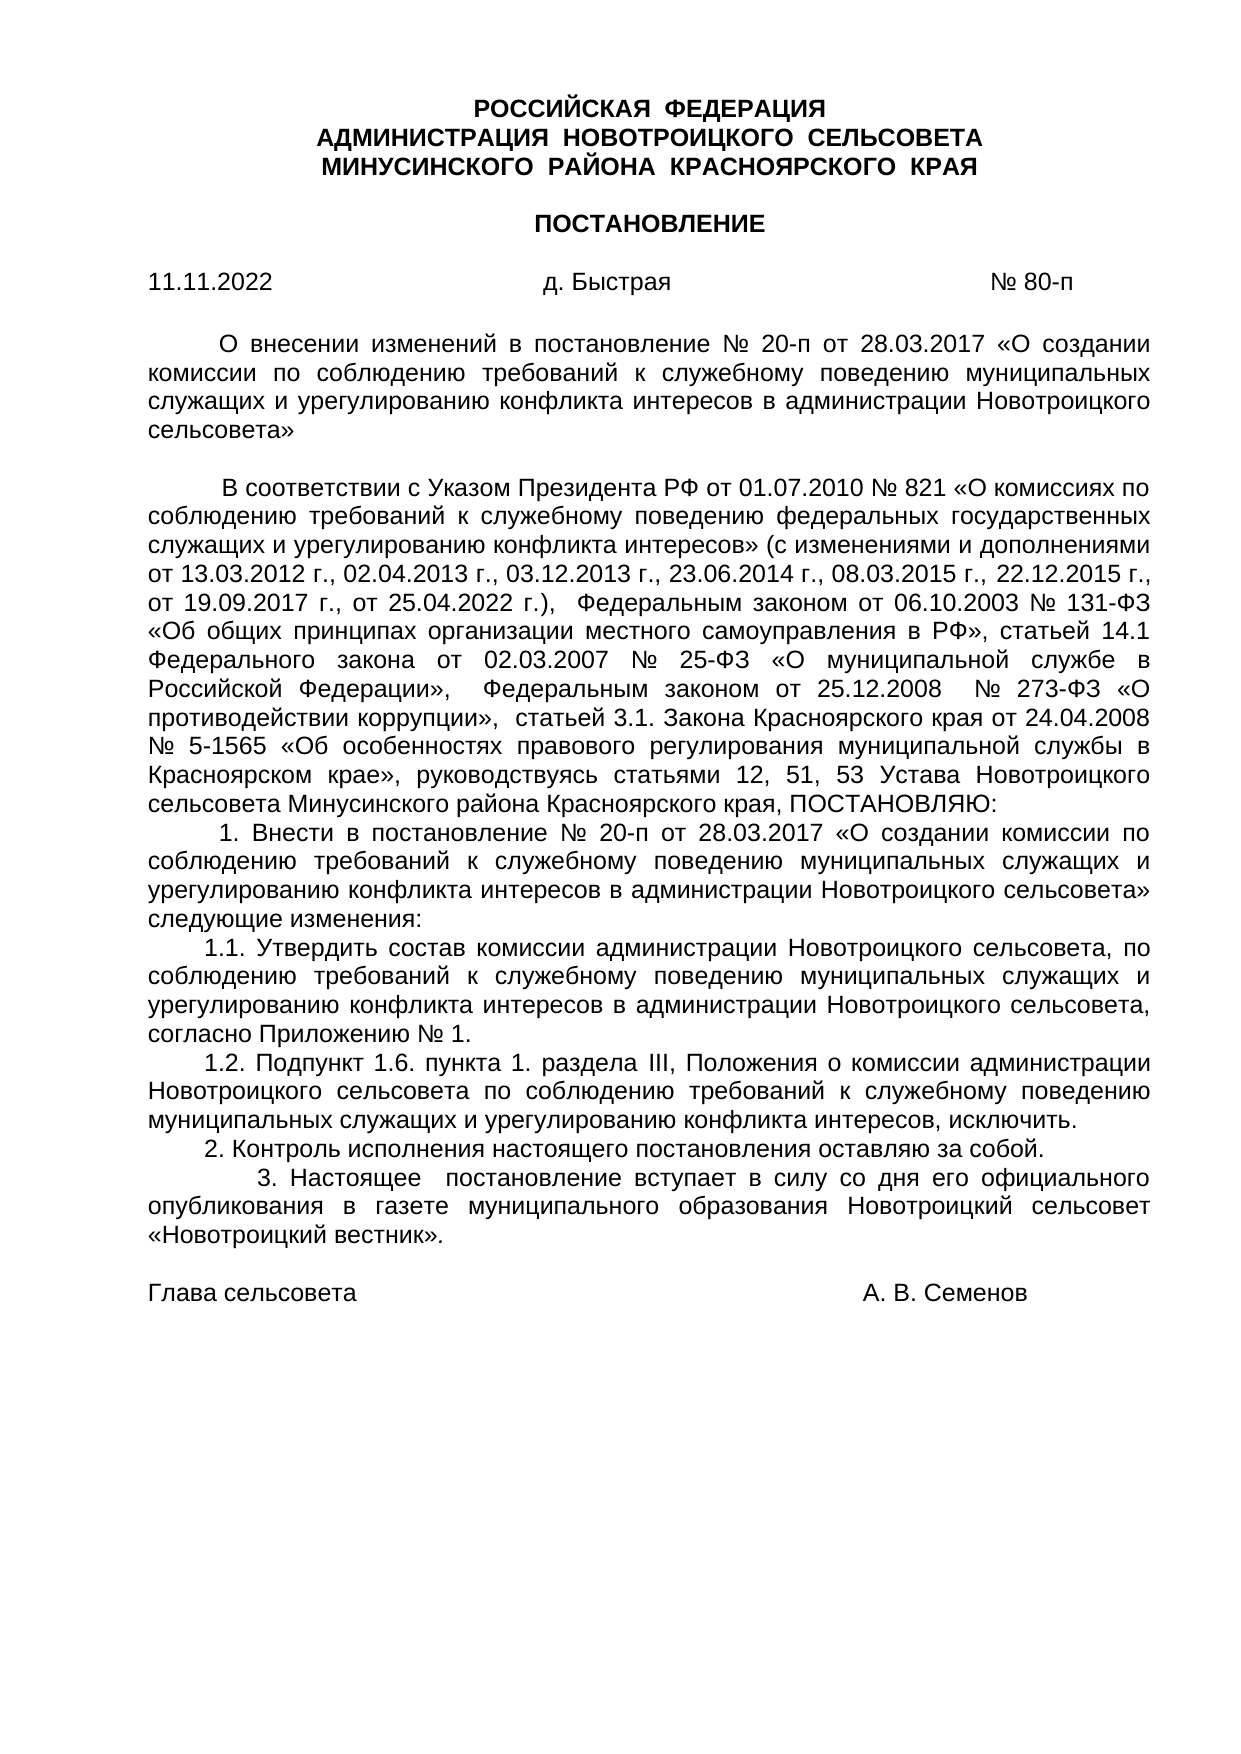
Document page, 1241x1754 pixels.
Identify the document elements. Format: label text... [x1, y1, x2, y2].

text РОССИЙСКАЯ ФЕДЕРАЦИЯ [148, 94, 1152, 123]
text В соответствии с Указом Президента РФ от 01.07.2010 № 821 «О комиссиях по соблюдению требований к служебному поведению федеральных государственных служащих и урегулированию конфликта интересов» (с изменениями и дополнениями от 13.03.2012 г., 02.04.2013 г., 03.12.2013 г., 23.06.2014 г., 08.03.2015 г., 22.12.2015 г., от 19.09.2017 г., от 25.04.2022 г.), Федеральным законом от 06.10.2003 № 131-ФЗ «Об общих принципах организации местного самоуправления в РФ», статьей 14.1 Федерального закона от 02.03.2007 № 25-ФЗ «О муниципальной службе в Российской Федерации», Федеральным законом от 25.12.2008 № 273-ФЗ «О противодействии коррупции», статьей 3.1. Закона Красноярского края от 24.04.2008 № 5-1565 «Об особенностях правового регулирования муниципальной службы в Красноярском крае», руководствуясь статьями 12, 51, 53 Устава Новотроицкого сельсовета Минусинского района Красноярского края, ПОСТАНОВЛЯЮ: [148, 472, 1152, 817]
text МИНУСИНСКОГО РАЙОНА КРАСНОЯРСКОГО КРАЯ [148, 152, 1152, 181]
text 3. Настоящее постановление вступает в силу со дня его официального опубликования в газете муниципального образования Новотроицкий сельсовет «Новотроицкий вестник». [148, 1162, 1152, 1249]
text О внесении изменений в постановление № 20-п от 28.03.2017 «О создании комиссии по соблюдению требований к служебному поведению муниципальных служащих и урегулированию конфликта интересов в администрации Новотроицкого сельсовета» [148, 329, 1152, 444]
text 1.2. Подпункт 1.6. пункта 1. раздела III, Положения о комиссии администрации Новотроицкого сельсовета по соблюдению требований к служебному поведению муниципальных служащих и урегулированию конфликта интересов, исключить. [148, 1047, 1152, 1134]
text Глава сельсовета А. В. Семенов [148, 1277, 1152, 1306]
text 1.1. Утвердить состав комиссии администрации Новотроицкого сельсовета, по соблюдению требований к служебному поведению муниципальных служащих и урегулированию конфликта интересов в администрации Новотроицкого сельсовета, согласно Приложению № 1. [148, 932, 1152, 1047]
text 2. Контроль исполнения настоящего постановления оставляю за собой. [148, 1134, 1152, 1162]
text АДМИНИСТРАЦИЯ НОВОТРОИЦКОГО СЕЛЬСОВЕТА [148, 123, 1152, 152]
text ПОСТАНОВЛЕНИЕ [148, 209, 1152, 238]
text 1. Внести в постановление № 20-п от 28.03.2017 «О создании комиссии по соблюдению требований к служебному поведению муниципальных служащих и урегулированию конфликта интересов в администрации Новотроицкого сельсовета» следующие изменения: [148, 817, 1152, 932]
text 11.11.2022 д. Быстрая № 80-п [148, 267, 1152, 296]
